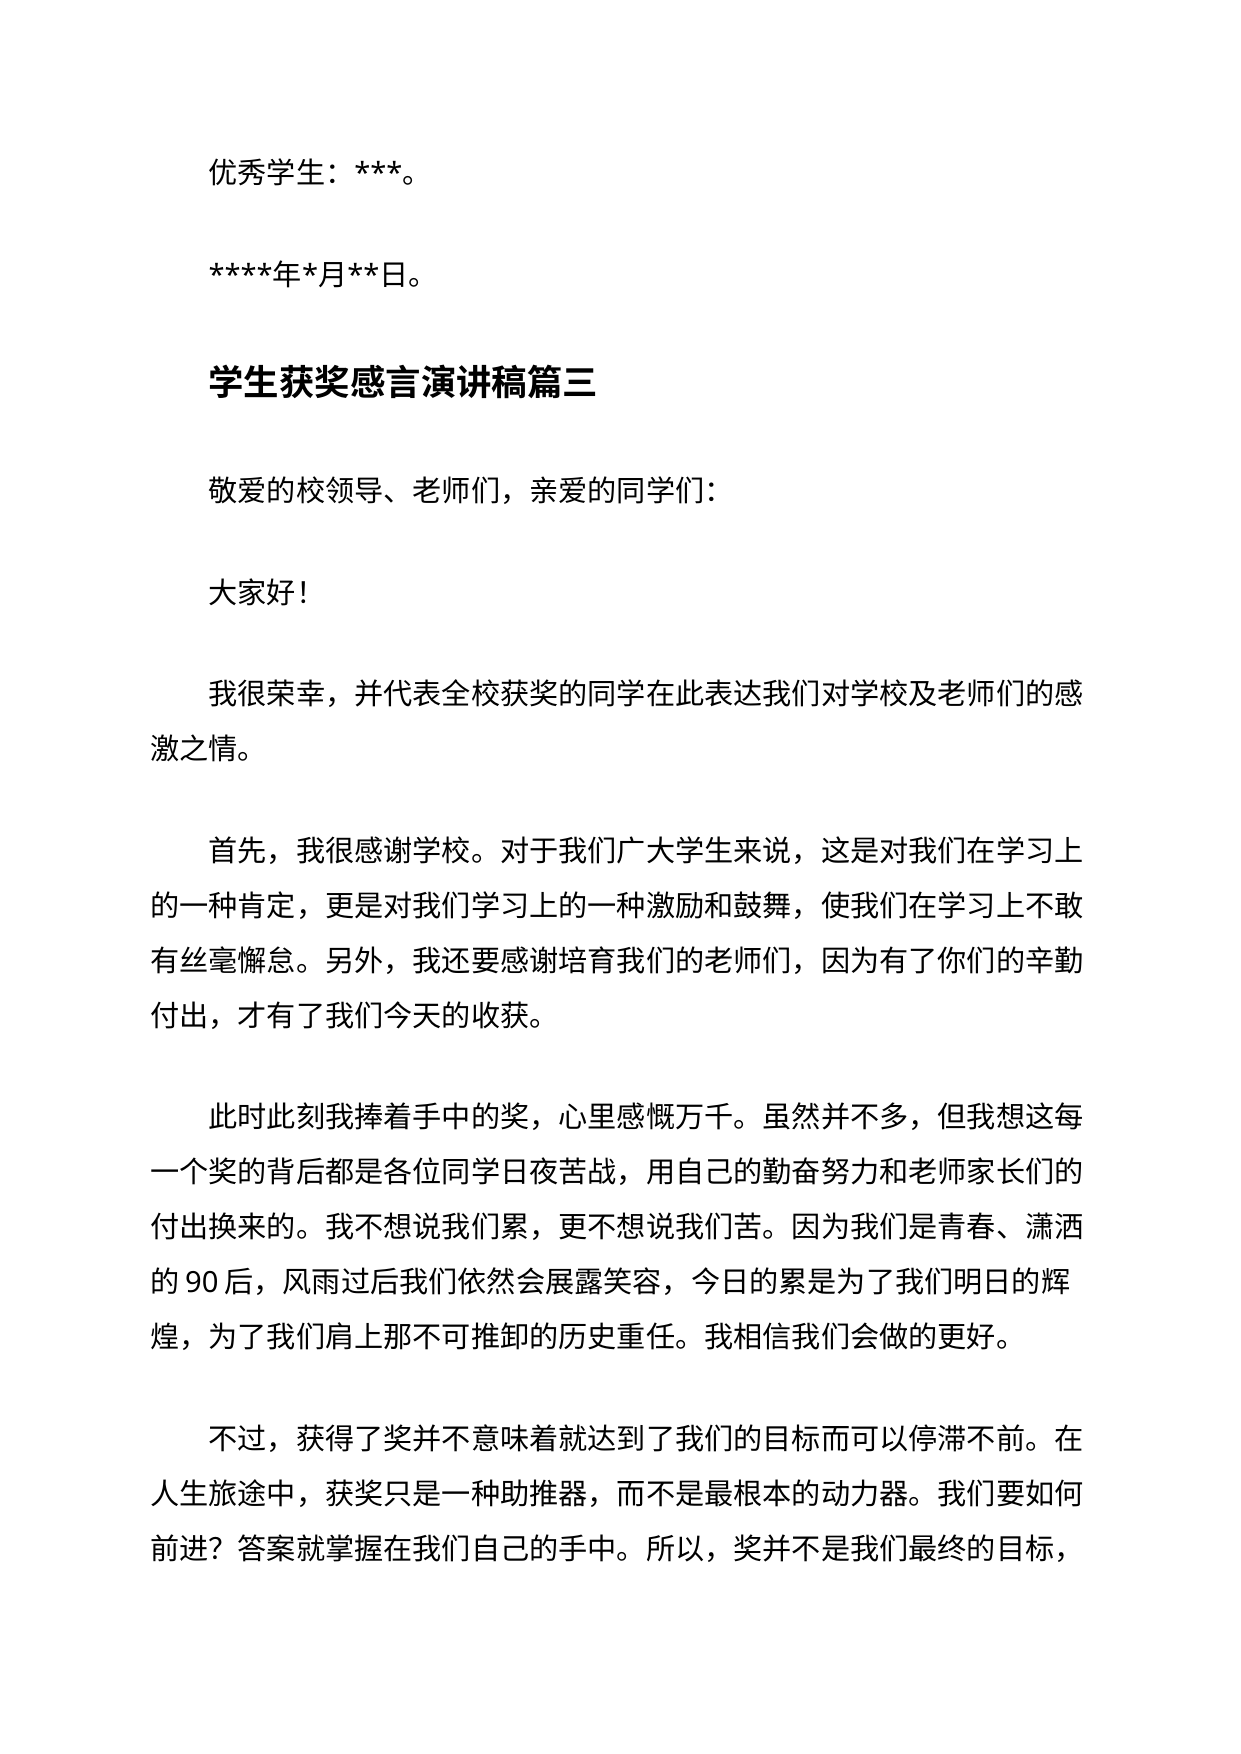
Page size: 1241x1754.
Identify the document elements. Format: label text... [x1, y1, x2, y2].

text 我很荣幸，并代表全校获奖的同学在此表达我们对学校及老师们的感激之情。 [150, 671, 1090, 768]
text 敬爱的校领导、老师们，亲爱的同学们： [150, 467, 1090, 510]
text 学生获奖感言演讲稿篇三 [150, 354, 1090, 405]
text 大家好！ [150, 569, 1090, 611]
text 此时此刻我捧着手中的奖，心里感慨万千。虽然并不多，但我想这每一个奖的背后都是各位同学日夜苦战，用自己的勤奋努力和老师家长们的付出换来的。我不想说我们累，更不想说我们苦。因为我们是青春、潇洒的90后，风雨过后我们依然会展露笑容，今日的累是为了我们明日的辉煌，为了我们肩上那不可推卸的历史重任。我相信我们会做的更好。 [150, 1094, 1090, 1356]
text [150, 1416, 1090, 1568]
text 首先，我很感谢学校。对于我们广大学生来说，这是对我们在学习上的一种肯定，更是对我们学习上的一种激励和鼓舞，使我们在学习上不敢有丝毫懈怠。另外，我还要感谢培育我们的老师们，因为有了你们的辛勤付出，才有了我们今天的收获。 [150, 828, 1090, 1034]
text 优秀学生：***。 [150, 150, 1090, 192]
text ****年*月**日。 [150, 252, 1090, 294]
